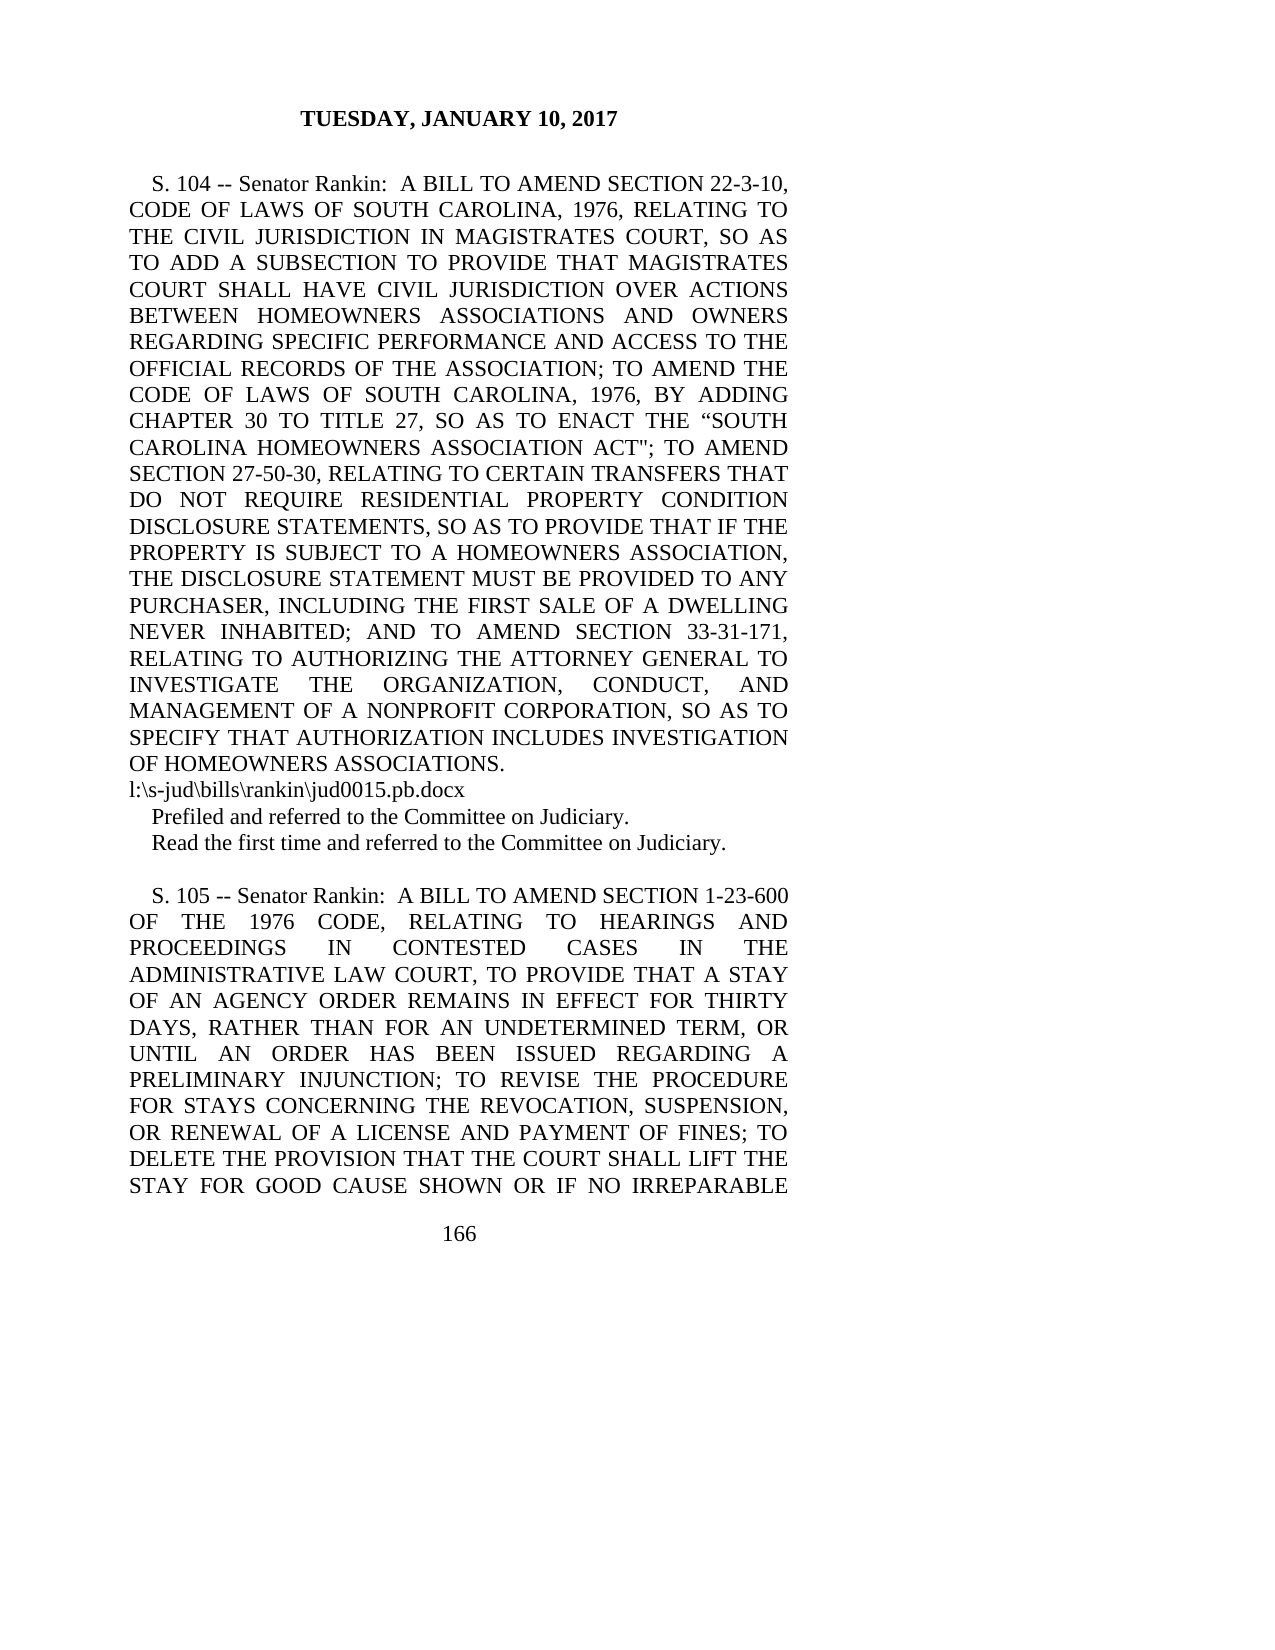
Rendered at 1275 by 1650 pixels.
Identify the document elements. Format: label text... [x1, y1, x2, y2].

text S. 104 -- Senator Rankin: A BILL TO AMEND SECTION 22-3-10, CODE OF LAWS OF SOUTH CAROLINA, 1976, RELATING TO THE CIVIL JURISDICTION IN MAGISTRATES COURT, SO AS TO ADD A SUBSECTION TO PROVIDE THAT MAGISTRATES COURT SHALL HAVE CIVIL JURISDICTION OVER ACTIONS BETWEEN HOMEOWNERS ASSOCIATIONS AND OWNERS REGARDING SPECIFIC PERFORMANCE AND ACCESS TO THE OFFICIAL RECORDS OF THE ASSOCIATION; TO AMEND THE CODE OF LAWS OF SOUTH CAROLINA, 1976, BY ADDING CHAPTER 30 TO TITLE 27, SO AS TO ENACT THE “SOUTH CAROLINA HOMEOWNERS ASSOCIATION ACT"; TO AMEND SECTION 27-50-30, RELATING TO CERTAIN TRANSFERS THAT DO NOT REQUIRE RESIDENTIAL PROPERTY CONDITION DISCLOSURE STATEMENTS, SO AS TO PROVIDE THAT IF THE PROPERTY IS SUBJECT TO A HOMEOWNERS ASSOCIATION, THE DISCLOSURE STATEMENT MUST BE PROVIDED TO ANY PURCHASER, INCLUDING THE FIRST SALE OF A DWELLING NEVER INHABITED; AND TO AMEND SECTION 33-31-171, RELATING TO AUTHORIZING THE ATTORNEY GENERAL TO INVESTIGATE THE ORGANIZATION, CONDUCT, AND MANAGEMENT OF A NONPROFIT CORPORATION, SO AS TO SPECIFY THAT AUTHORIZATION INCLUDES INVESTIGATION OF HOMEOWNERS ASSOCIATIONS. [129, 170, 789, 776]
text l:\s-jud\bills\rankin\jud0015.pb.docx [129, 776, 789, 803]
text Read the first time and referred to the Committee on Judiciary. [129, 829, 789, 855]
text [129, 882, 789, 1198]
text Prefiled and referred to the Committee on Judiciary. [129, 803, 789, 829]
